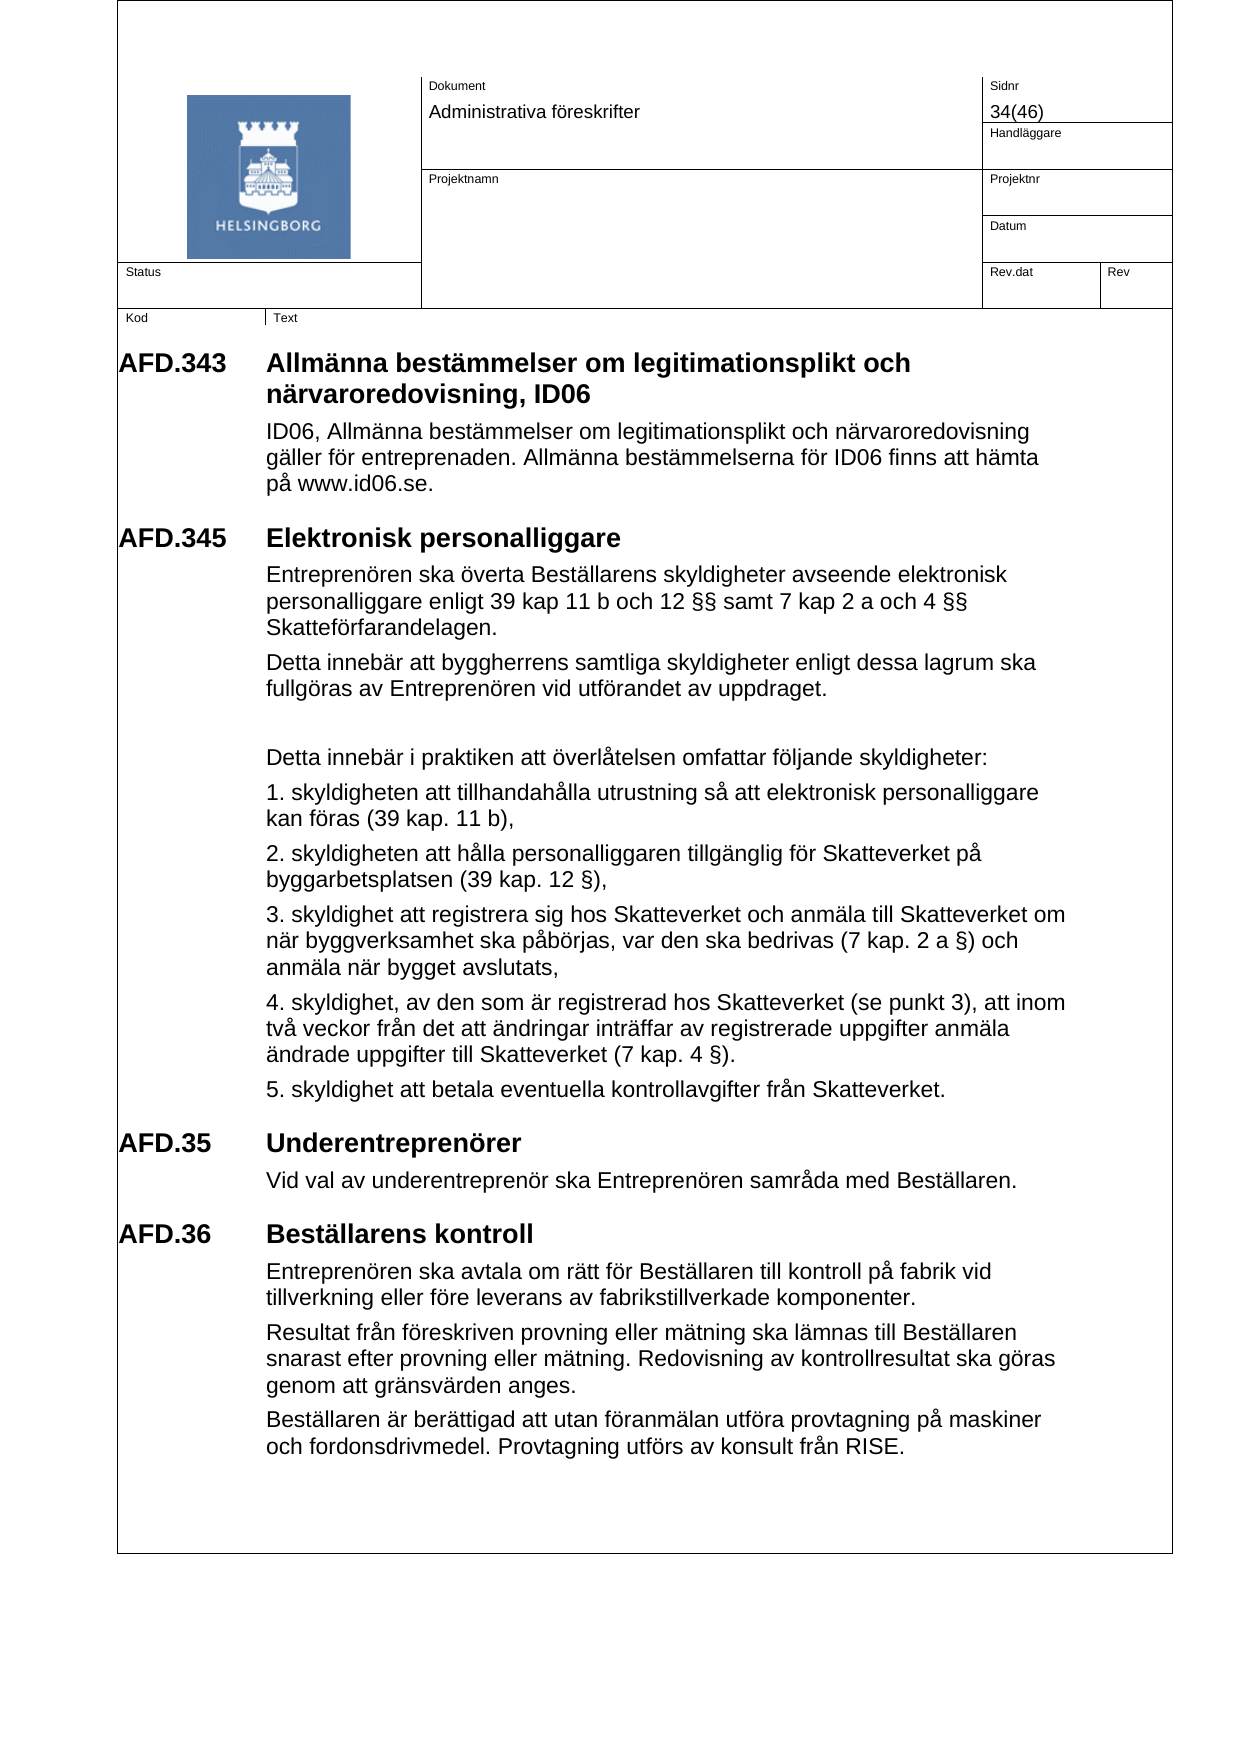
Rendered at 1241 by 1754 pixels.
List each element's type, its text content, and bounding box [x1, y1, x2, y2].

text 2. skyldigheten att hålla personalliggaren tillgänglig för Skatteverket på byggarbetsplatsen (39 kap. 12 §), [266, 840, 1069, 893]
text Detta innebär att byggherrens samtliga skyldigheter enligt dessa lagrum ska fullgöras av Entreprenören vid utförandet av uppdraget. [266, 649, 1069, 701]
text Beställaren är berättigad att utan föranmälan utföra provtagning på maskiner och fordonsdrivmedel. Provtagning utförs av konsult från RISE. [266, 1406, 1069, 1459]
text 3. skyldighet att registrera sig hos Skatteverket och anmäla till Skatteverket om när byggverksamhet ska påbörjas, var den ska bedrivas (7 kap. 2 a §) och anmäla när bygget avslutats, [266, 901, 1069, 980]
text Entreprenören ska avtala om rätt för Beställaren till kontroll på fabrik vid tillverkning eller före leverans av fabrikstillverkade komponenter. [266, 1258, 1069, 1311]
text 4. skyldighet, av den som är registrerad hos Skatteverket (se punkt 3), att inom två veckor från det att ändringar inträffar av registrerade uppgifter anmäla ändrade uppgifter till Skatteverket (7 kap. 4 §). [266, 988, 1069, 1068]
text AFD.345 Elektronisk personalliggare [118, 522, 1069, 553]
text 5. skyldighet att betala eventuella kontrollavgifter från Skatteverket. [266, 1076, 1069, 1102]
text ID06, Allmänna bestämmelser om legitimationsplikt och närvaroredovisning gäller för entreprenaden. Allmänna bestämmelserna för ID06 finns att hämta på www.id06.se. [118, 418, 1069, 497]
text AFD.343 Allmänna bestämmelser om legitimationsplikt och närvaroredovisning, ID06 [118, 347, 1069, 409]
text Resultat från föreskriven provning eller mätning ska lämnas till Beställaren snarast efter provning eller mätning. Redovisning av kontrollresultat ska göras genom att gränsvärden anges. [266, 1319, 1069, 1398]
text 1. skyldigheten att tillhandahålla utrustning så att elektronisk personalliggare kan föras (39 kap. 11 b), [266, 779, 1069, 832]
text Entreprenören ska överta Beställarens skyldigheter avseende elektronisk personalliggare enligt 39 kap 11 b och 12 §§ samt 7 kap 2 a och 4 §§ Skatteförfarandelagen. [266, 561, 1069, 640]
picture [187, 95, 351, 259]
text Vid val av underentreprenör ska Entreprenören samråda med Beställaren. [266, 1167, 1069, 1193]
text AFD.35 Underentreprenörer [118, 1127, 1069, 1158]
text AFD.36 Beställarens kontroll [118, 1218, 1069, 1249]
text Detta innebär i praktiken att överlåtelsen omfattar följande skyldigheter: [266, 744, 1069, 771]
